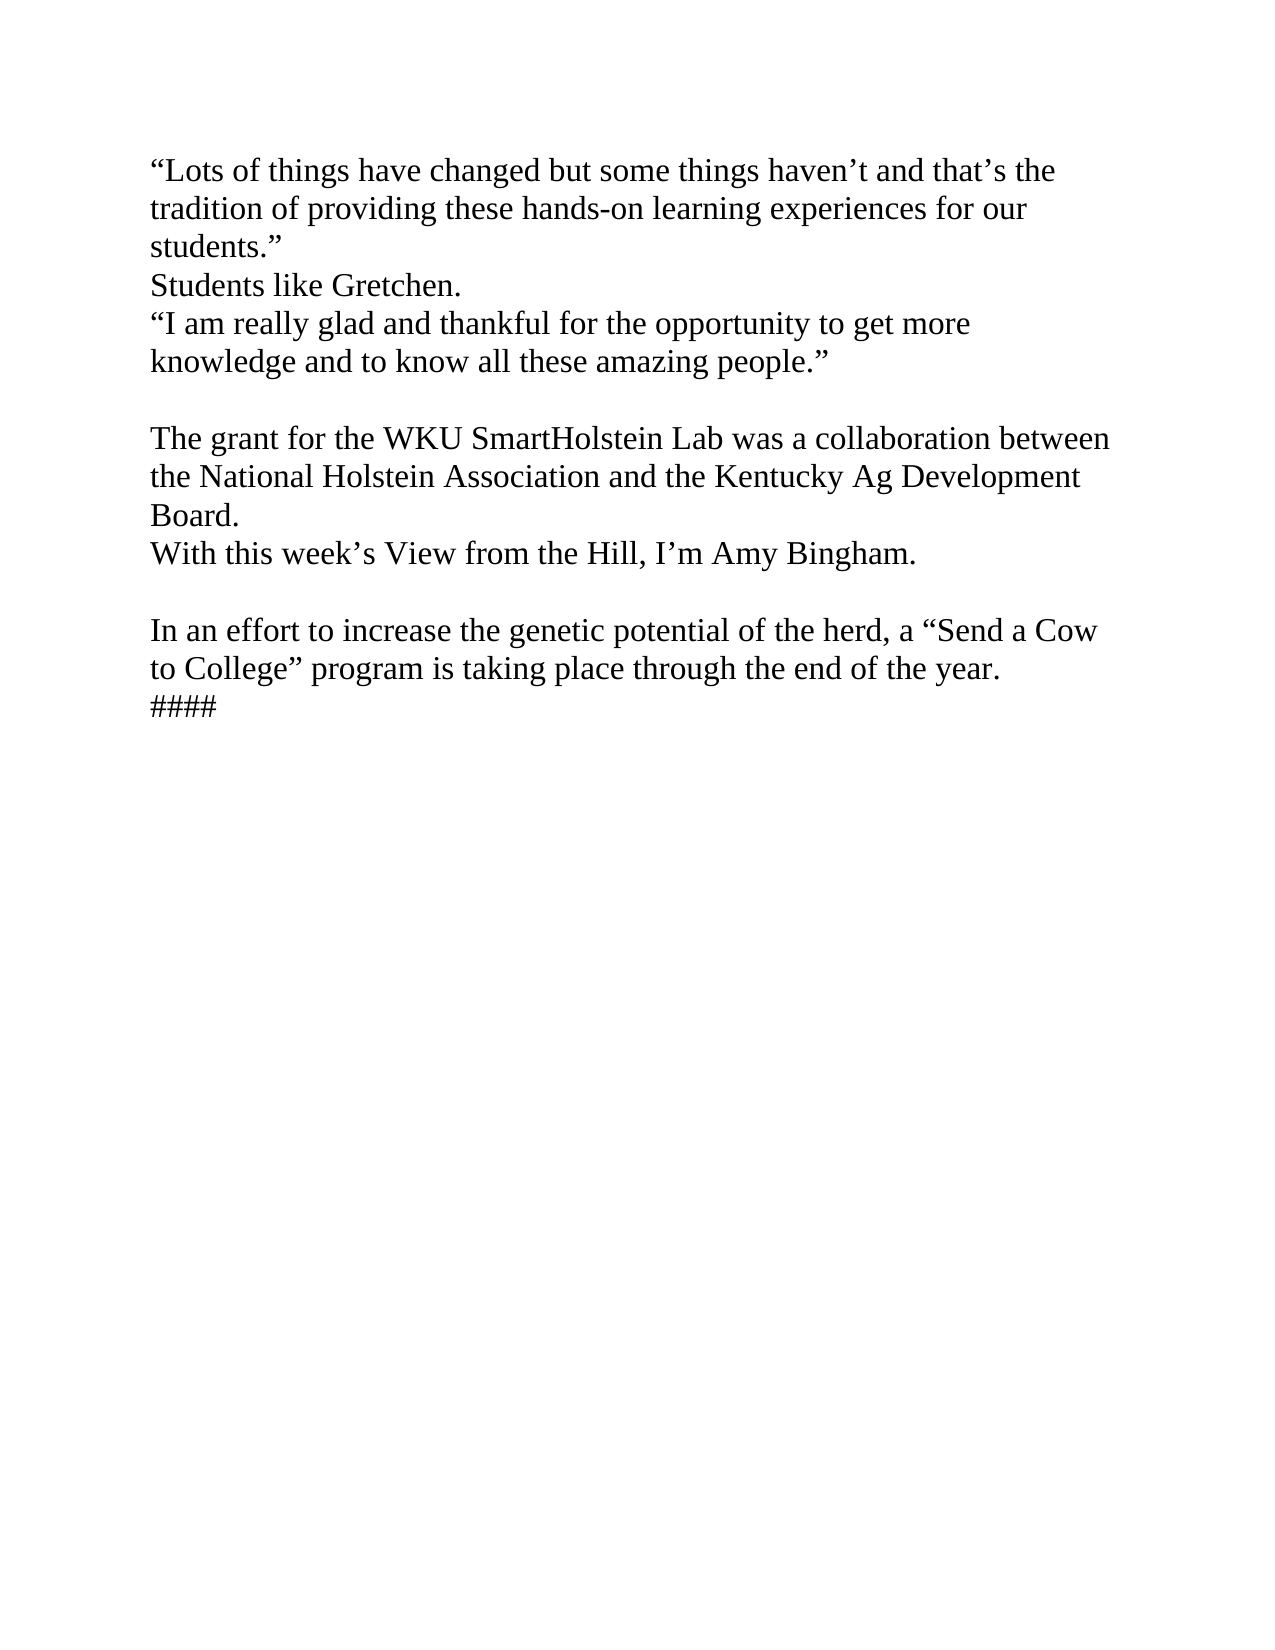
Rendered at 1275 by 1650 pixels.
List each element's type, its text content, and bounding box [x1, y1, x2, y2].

text The grant for the WKU SmartHolstein Lab was a collaboration between the National Holstein Association and the Kentucky Ag Development Board. [150, 418, 1125, 533]
text “I am really glad and thankful for the opportunity to get more knowledge and to know all these amazing people.” [150, 303, 1125, 380]
text Students like Gretchen. [150, 265, 1125, 303]
text With this week’s View from the Hill, I’m Amy Bingham. [150, 533, 1125, 572]
text “Lots of things have changed but some things haven’t and that’s the tradition of providing these hands-on learning experiences for our students.” [150, 150, 1125, 265]
text In an effort to increase the genetic potential of the herd, a “Send a Cow to College” program is taking place through the end of the year. [150, 610, 1125, 687]
text #### [150, 687, 1125, 725]
